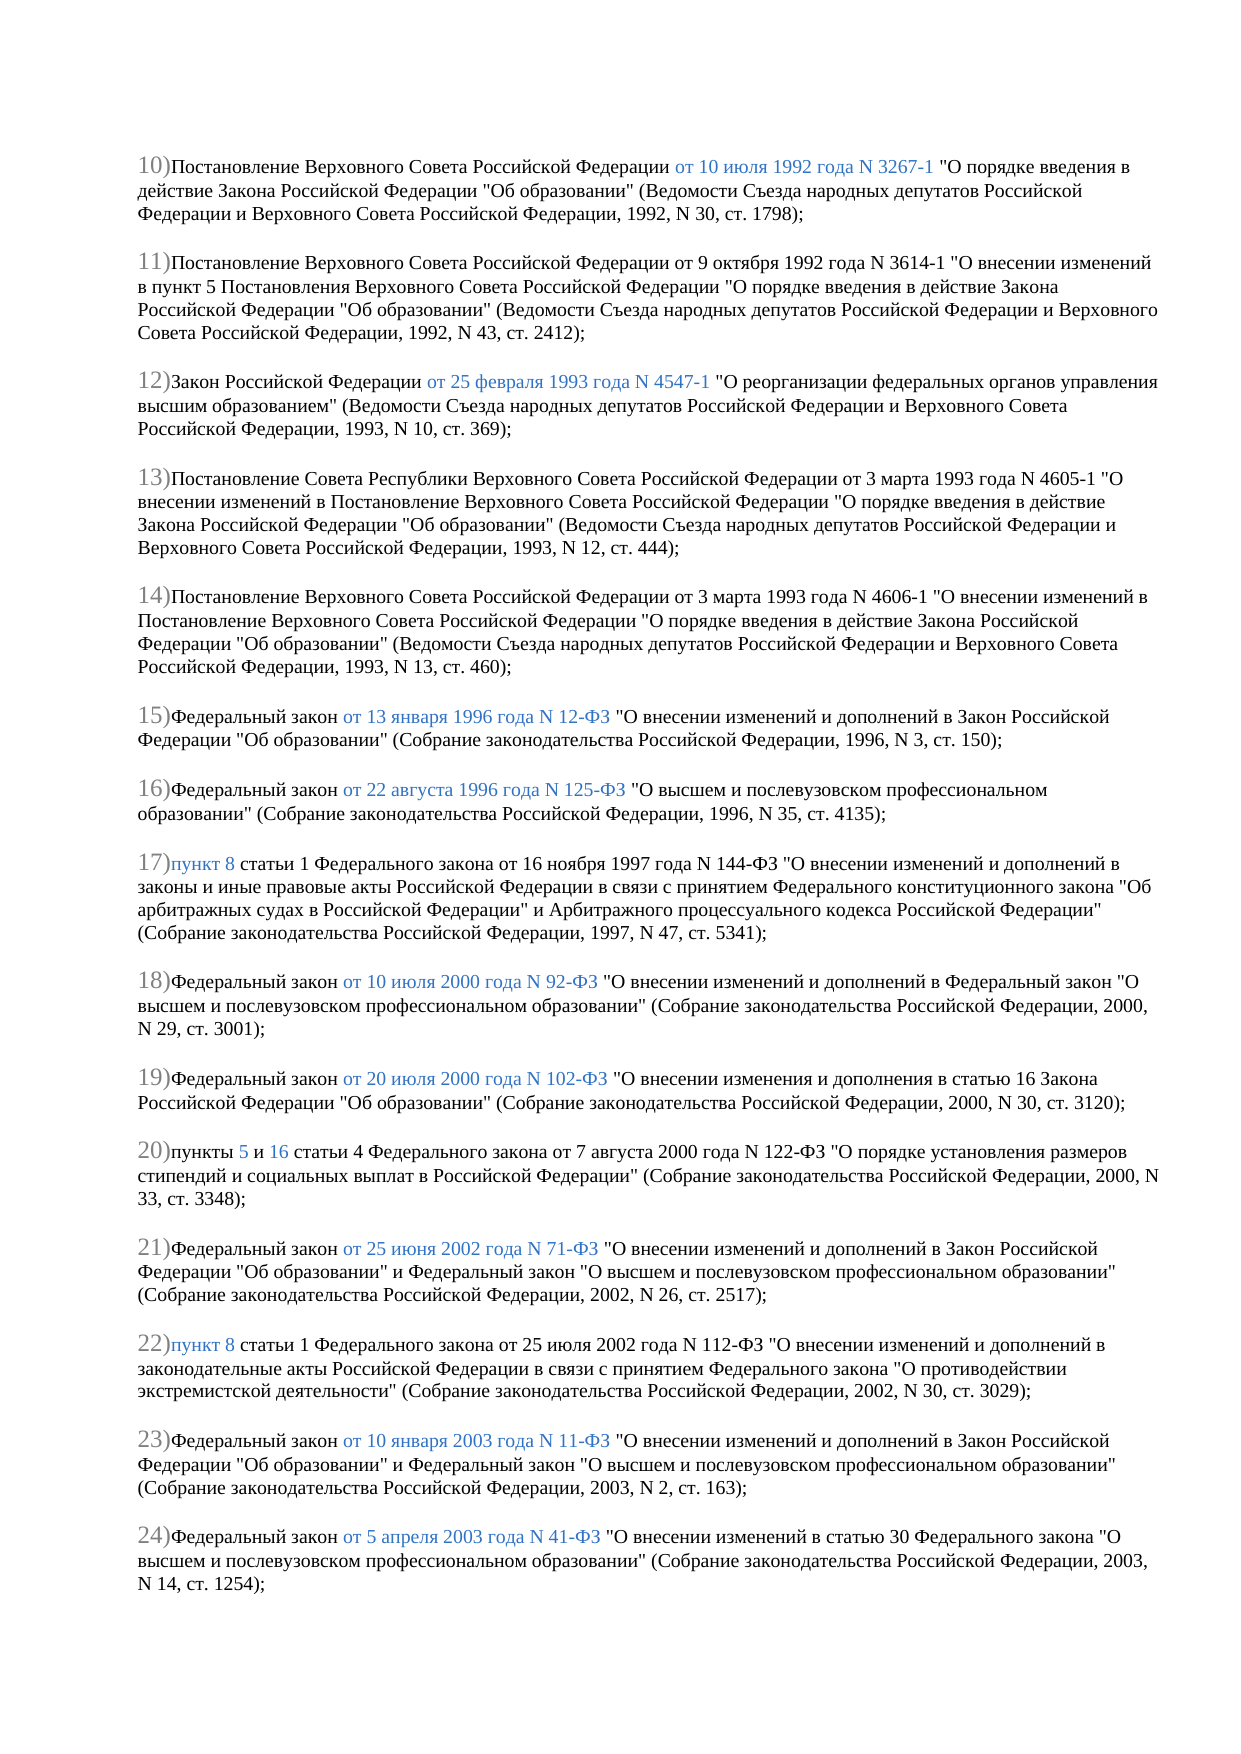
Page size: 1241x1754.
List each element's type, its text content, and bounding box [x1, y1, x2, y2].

text 17)пункт 8 статьи 1 Федерального закона от 16 ноября 1997 года N 144-ФЗ "О внесении изменений и дополнений в законы и иные правовые акты Российской Федерации в связи с принятием Федерального конституционного закона "Об арбитражных судах в Российской Федерации" и Арбитражного процессуального кодекса Российской Федерации" (Собрание законодательства Российской Федерации, 1997, N 47, ст. 5341); [137, 847, 1161, 944]
text 11)Постановление Верховного Совета Российской Федерации от 9 октября 1992 года N 3614-1 "О внесении изменений в пункт 5 Постановления Верховного Совета Российской Федерации "О порядке введения в действие Закона Российской Федерации "Об образовании" (Ведомости Съезда народных депутатов Российской Федерации и Верховного Совета Российской Федерации, 1992, N 43, ст. 2412); [137, 246, 1161, 343]
text 23)Федеральный закон от 10 января 2003 года N 11-ФЗ "О внесении изменений и дополнений в Закон Российской Федерации "Об образовании" и Федеральный закон "О высшем и послевузовском профессиональном образовании" (Собрание законодательства Российской Федерации, 2003, N 2, ст. 163); [137, 1424, 1161, 1498]
text 20)пункты 5 и 16 статьи 4 Федерального закона от 7 августа 2000 года N 122-ФЗ "О порядке установления размеров стипендий и социальных выплат в Российской Федерации" (Собрание законодательства Российской Федерации, 2000, N 33, ст. 3348); [137, 1135, 1161, 1210]
text 24)Федеральный закон от 5 апреля 2003 года N 41-ФЗ "О внесении изменений в статью 30 Федерального закона "О высшем и послевузовском профессиональном образовании" (Собрание законодательства Российской Федерации, 2003, N 14, ст. 1254); [137, 1520, 1161, 1595]
text 15)Федеральный закон от 13 января 1996 года N 12-ФЗ "О внесении изменений и дополнений в Закон Российской Федерации "Об образовании" (Собрание законодательства Российской Федерации, 1996, N 3, ст. 150); [137, 700, 1161, 751]
text 14)Постановление Верховного Совета Российской Федерации от 3 марта 1993 года N 4606-1 "О внесении изменений в Постановление Верховного Совета Российской Федерации "О порядке введения в действие Закона Российской Федерации "Об образовании" (Ведомости Съезда народных депутатов Российской Федерации и Верховного Совета Российской Федерации, 1993, N 13, ст. 460); [137, 581, 1161, 678]
text 19)Федеральный закон от 20 июля 2000 года N 102-ФЗ "О внесении изменения и дополнения в статью 16 Закона Российской Федерации "Об образовании" (Собрание законодательства Российской Федерации, 2000, N 30, ст. 3120); [137, 1062, 1161, 1113]
text 22)пункт 8 статьи 1 Федерального закона от 25 июля 2002 года N 112-ФЗ "О внесении изменений и дополнений в законодательные акты Российской Федерации в связи с принятием Федерального закона "О противодействии экстремистской деятельности" (Собрание законодательства Российской Федерации, 2002, N 30, ст. 3029); [137, 1328, 1161, 1402]
text 16)Федеральный закон от 22 августа 1996 года N 125-ФЗ "О высшем и послевузовском профессиональном образовании" (Собрание законодательства Российской Федерации, 1996, N 35, ст. 4135); [137, 773, 1161, 825]
text 13)Постановление Совета Республики Верховного Совета Российской Федерации от 3 марта 1993 года N 4605-1 "О внесении изменений в Постановление Верховного Совета Российской Федерации "О порядке введения в действие Закона Российской Федерации "Об образовании" (Ведомости Съезда народных депутатов Российской Федерации и Верховного Совета Российской Федерации, 1993, N 12, ст. 444); [137, 462, 1161, 559]
text 10)Постановление Верховного Совета Российской Федерации от 10 июля 1992 года N 3267-1 "О порядке введения в действие Закона Российской Федерации "Об образовании" (Ведомости Съезда народных депутатов Российской Федерации и Верховного Совета Российской Федерации, 1992, N 30, ст. 1798); [137, 150, 1161, 224]
text 21)Федеральный закон от 25 июня 2002 года N 71-ФЗ "О внесении изменений и дополнений в Закон Российской Федерации "Об образовании" и Федеральный закон "О высшем и послевузовском профессиональном образовании" (Собрание законодательства Российской Федерации, 2002, N 26, ст. 2517); [137, 1232, 1161, 1306]
text 12)Закон Российской Федерации от 25 февраля 1993 года N 4547-1 "О реорганизации федеральных органов управления высшим образованием" (Ведомости Съезда народных депутатов Российской Федерации и Верховного Совета Российской Федерации, 1993, N 10, ст. 369); [137, 365, 1161, 440]
text 18)Федеральный закон от 10 июля 2000 года N 92-ФЗ "О внесении изменений и дополнений в Федеральный закон "О высшем и послевузовском профессиональном образовании" (Собрание законодательства Российской Федерации, 2000, N 29, ст. 3001); [137, 966, 1161, 1040]
